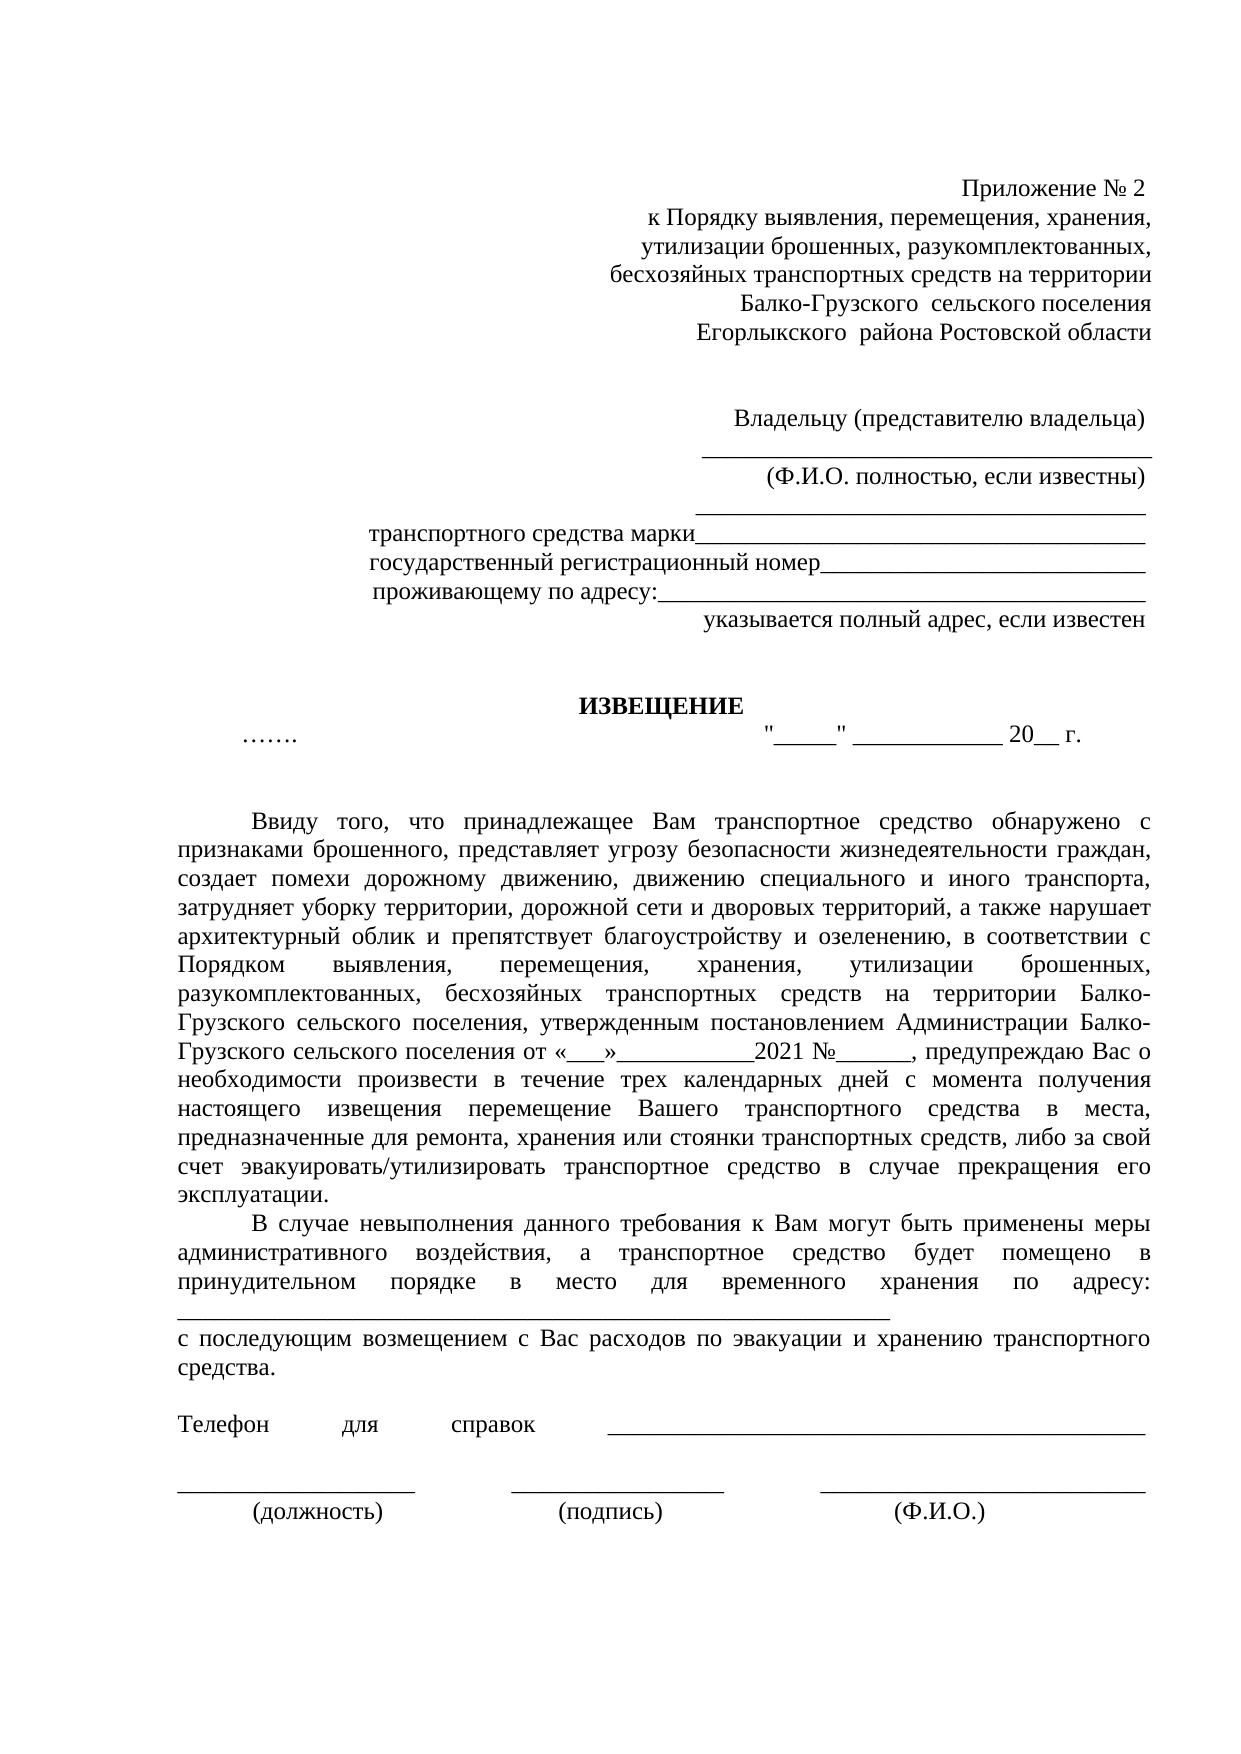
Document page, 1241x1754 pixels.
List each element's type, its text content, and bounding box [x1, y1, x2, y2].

text В случае невыполнения данного требования к Вам могут быть применены меры административного воздействия, а транспортное средство будет помещено в принудительном порядке в место для временного хранения по адресу: _________________________________________________________ с последующим возмещением с Вас расходов по эвакуации и хранению транспортного средства. [177, 1208, 1152, 1381]
text Телефон для справок ___________________________________________ ___________________ _________________ __________________________ (должность) (подпись) (Ф.И.О.) [177, 1381, 1152, 1524]
text Приложение № 2 к Порядку выявления, перемещения, хранения, [177, 173, 1152, 231]
text Егорлыкского района Ростовской области [177, 317, 1152, 346]
text ИЗВЕЩЕНИЕ ……. "_____" ____________ 20__ г. [177, 691, 1152, 748]
text Ввиду того, что принадлежащее Вам транспортное средство обнаружено с признаками брошенного, представляет угрозу безопасности жизнедеятельности граждан, создает помехи дорожному движению, движению специального и иного транспорта, затрудняет уборку территории, дорожной сети и дворовых территорий, а также нарушает архитектурный облик и препятствует благоустройству и озеленению, в соответствии с Порядком выявления, перемещения, хранения, утилизации брошенных, разукомплектованных, бесхозяйных транспортных средств на территории Балко-Грузского сельского поселения, утвержденным постановлением Администрации Балко-Грузского сельского поселения от «___»___________2021 №______, предупреждаю Вас о необходимости произвести в течение трех календарных дней с момента получения настоящего извещения перемещение Вашего транспортного средства в места, предназначенные для ремонта, хранения или стоянки транспортных средств, либо за свой счет эвакуировать/утилизировать транспортное средство в случае прекращения его эксплуатации. [177, 806, 1152, 1208]
text ____________________________________ (Ф.И.О. полностью, если известны) ____________________________________ транспортного средства марки____________________________________ государственный регистрационный номер__________________________ проживающему по адресу:_______________________________________ указывается полный адрес, если известен [177, 432, 1152, 633]
text Владельцу (представителю владельца) [177, 403, 1152, 432]
text утилизации брошенных, разукомплектованных, [177, 231, 1152, 259]
text бесхозяйных транспортных средств на территории [177, 259, 1152, 288]
text Балко-Грузского сельского поселения [177, 288, 1152, 317]
